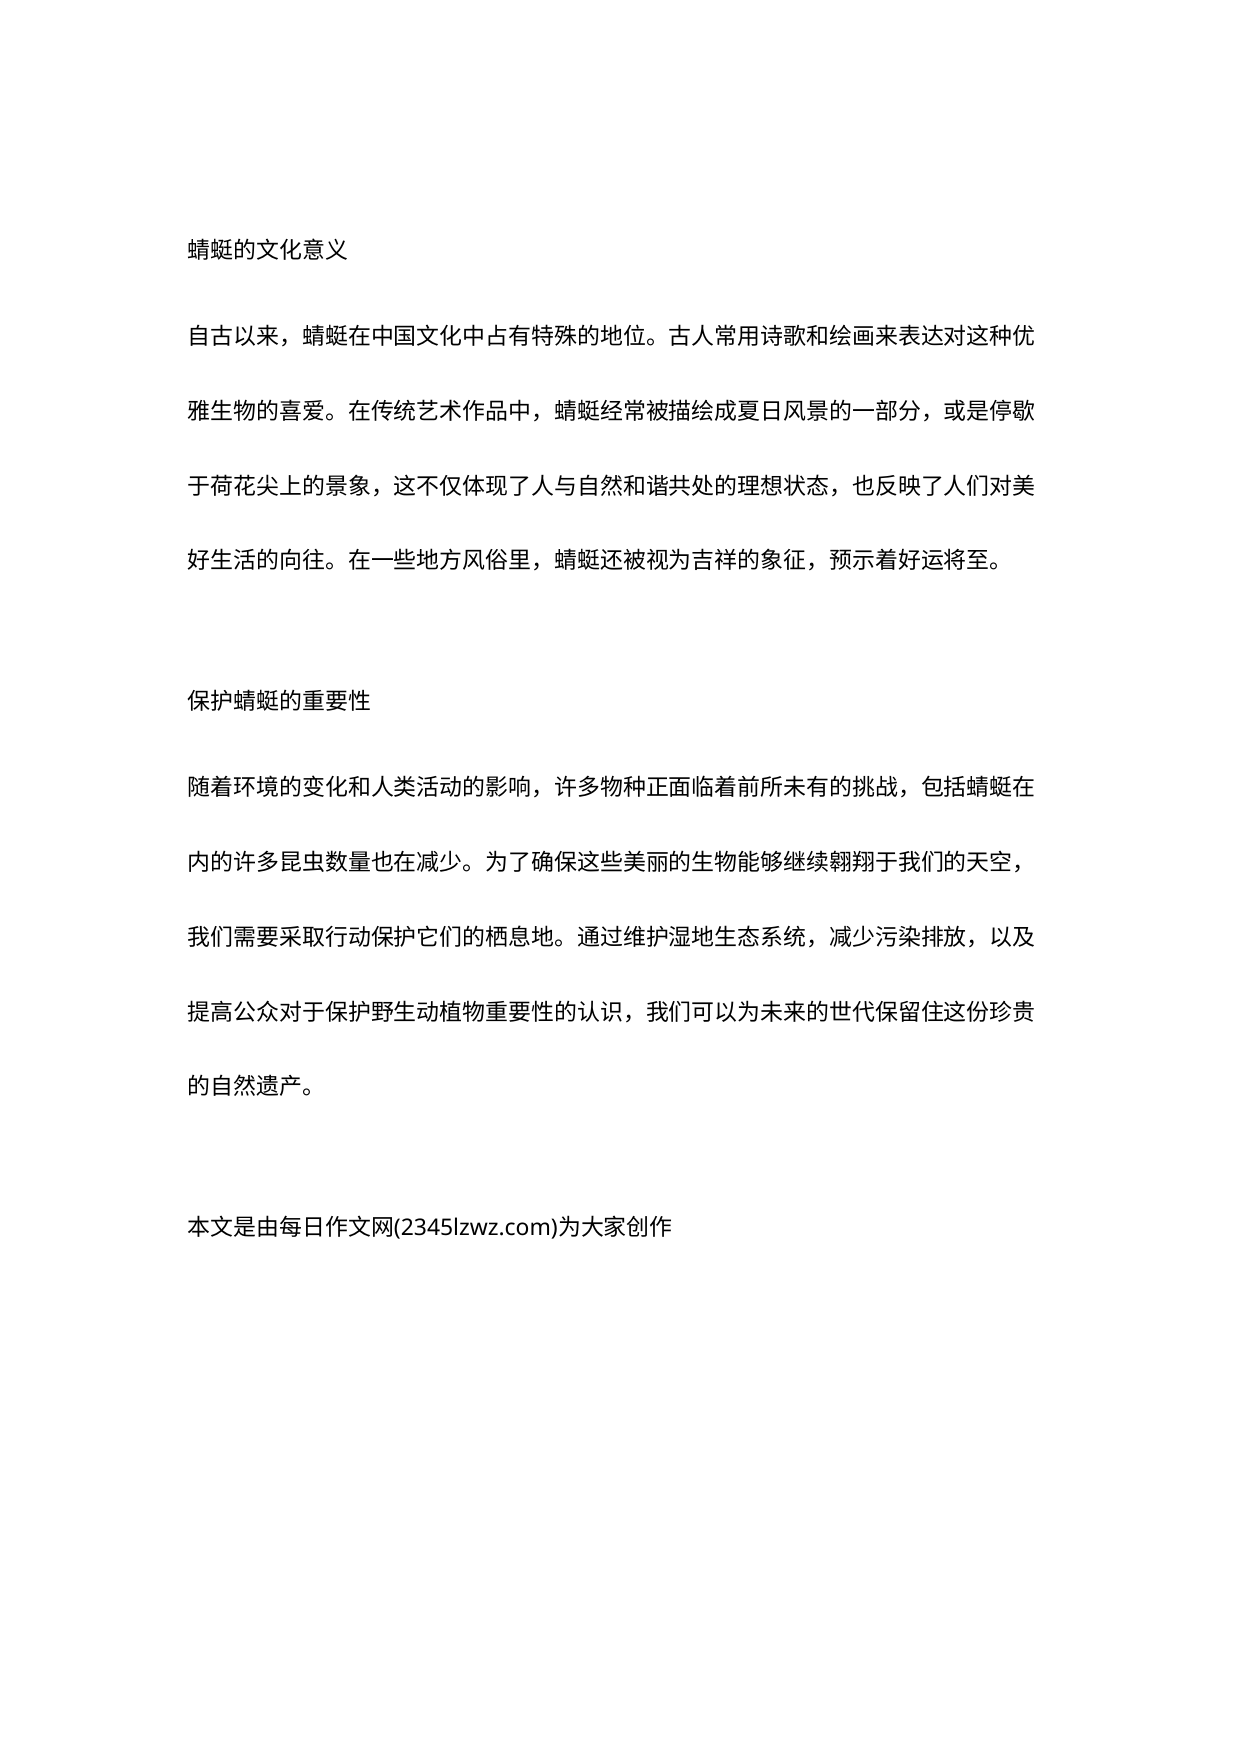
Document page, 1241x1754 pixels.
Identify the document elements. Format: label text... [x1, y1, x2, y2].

text 随着环境的变化和人类活动的影响，许多物种正面临着前所未有的挑战，包括蜻蜓在内的许多昆虫数量也在减少。为了确保这些美丽的生物能够继续翱翔于我们的天空，我们需要采取行动保护它们的栖息地。通过维护湿地生态系统，减少污染排放，以及提高公众对于保护野生动植物重要性的认识，我们可以为未来的世代保留住这份珍贵的自然遗产。 [187, 753, 1053, 1117]
text 蜻蜓的文化意义 [187, 216, 1053, 281]
text 自古以来，蜻蜓在中国文化中占有特殊的地位。古人常用诗歌和绘画来表达对这种优雅生物的喜爱。在传统艺术作品中，蜻蜓经常被描绘成夏日风景的一部分，或是停歇于荷花尖上的景象，这不仅体现了人与自然和谐共处的理想状态，也反映了人们对美好生活的向往。在一些地方风俗里，蜻蜓还被视为吉祥的象征，预示着好运将至。 [187, 302, 1053, 591]
text 本文是由每日作文网(2345lzwz.com)为大家创作 [187, 1193, 1053, 1258]
text 保护蜻蜓的重要性 [187, 667, 1053, 732]
